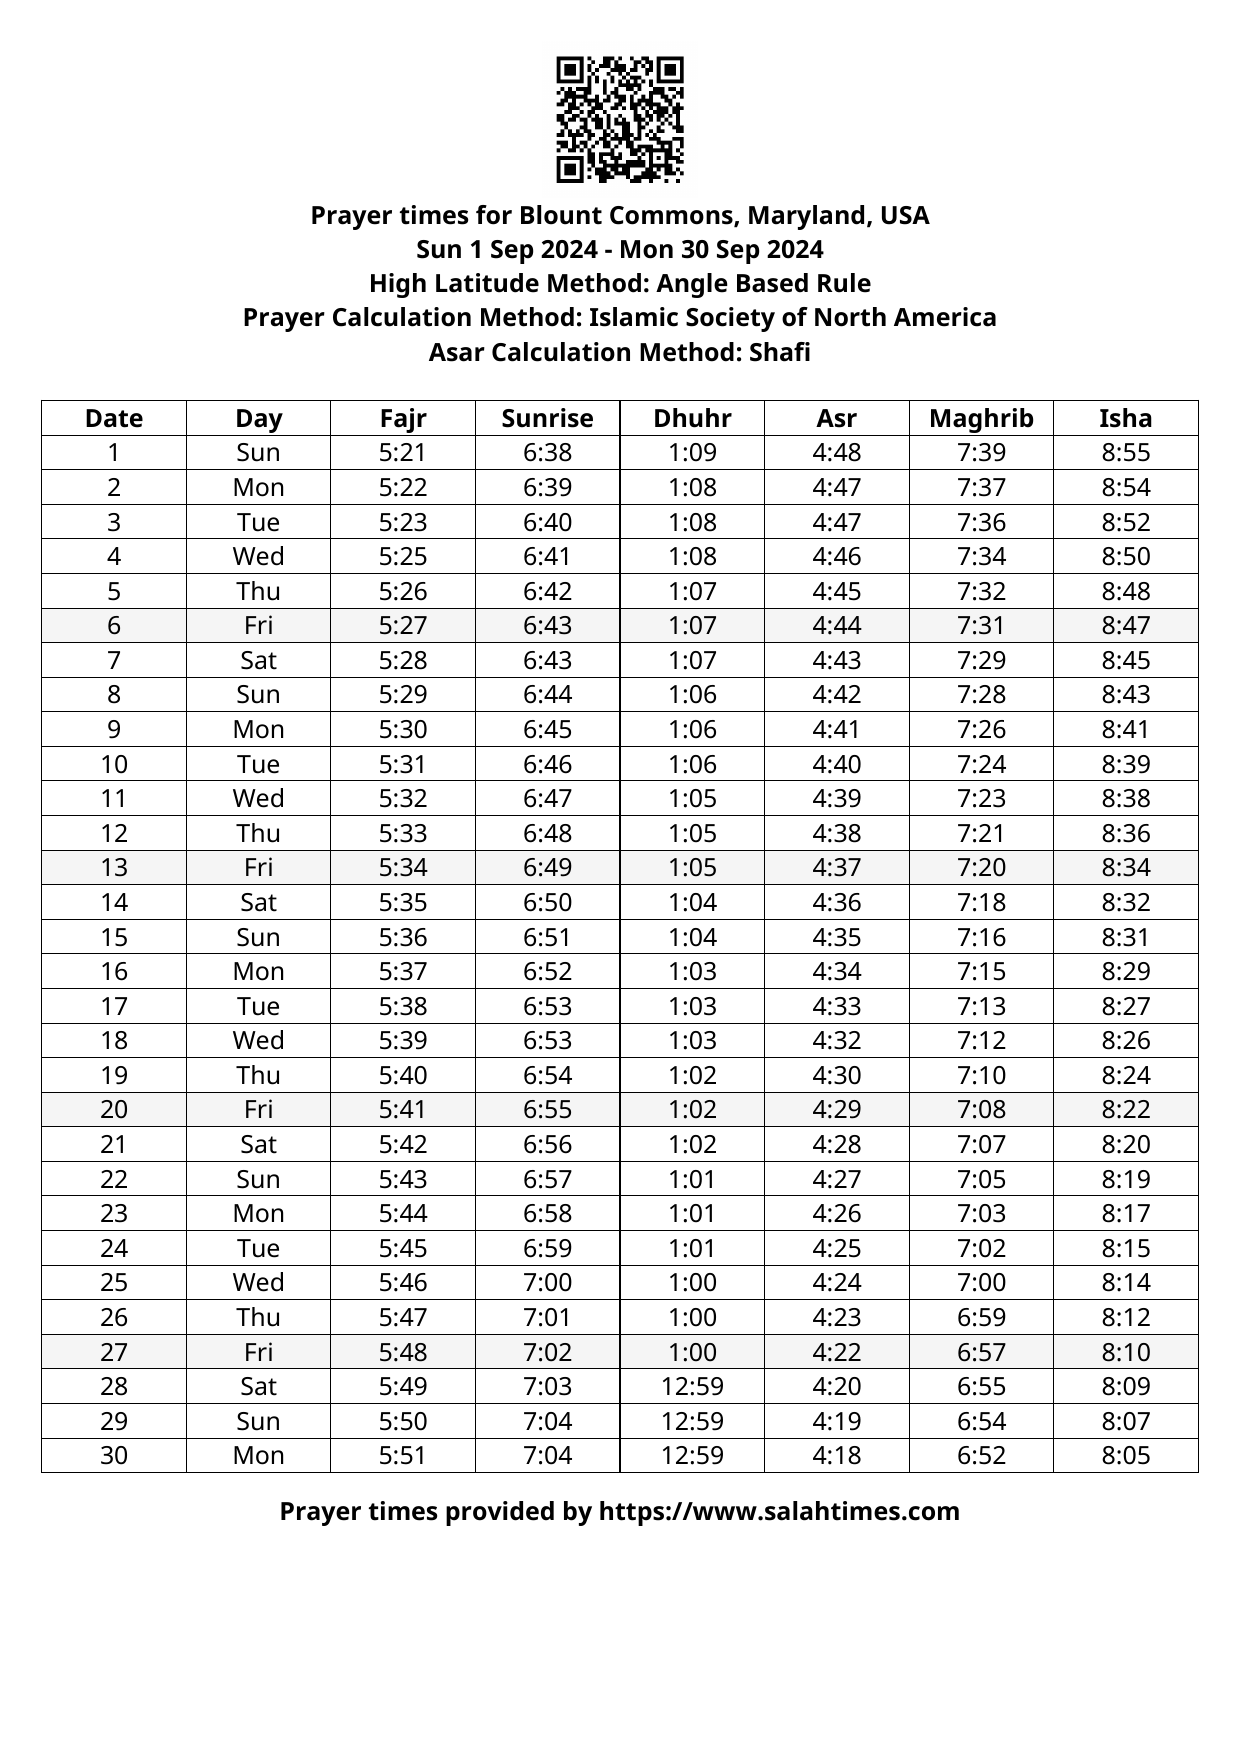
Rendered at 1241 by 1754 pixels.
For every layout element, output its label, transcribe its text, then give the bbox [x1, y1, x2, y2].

table_cell 5:36 [331, 920, 475, 953]
table_cell 8:10 [1054, 1335, 1198, 1368]
table_cell 8:19 [1054, 1162, 1198, 1195]
table_cell Wed [187, 1024, 330, 1057]
table_cell 14 [42, 885, 186, 919]
table_cell Fri [187, 1093, 330, 1126]
table_cell 8:05 [1054, 1439, 1198, 1472]
text Prayer times provided by https://www.salahtimes.com [42, 1494, 1198, 1528]
table_cell 4:41 [765, 712, 909, 746]
table_cell 7:39 [910, 436, 1053, 469]
table_cell 1:05 [621, 781, 764, 815]
table_cell 6:59 [910, 1300, 1053, 1334]
table_cell 5:27 [331, 609, 475, 642]
table_cell 8:39 [1054, 747, 1198, 780]
table_cell Sun [187, 436, 330, 469]
table_cell 23 [42, 1196, 186, 1230]
table_cell 18 [42, 1024, 186, 1057]
table_cell 8:27 [1054, 989, 1198, 1022]
table_cell 6:43 [476, 609, 619, 642]
table_cell 12 [42, 816, 186, 849]
table_cell 29 [42, 1404, 186, 1437]
table_cell 4:44 [765, 609, 909, 642]
table_cell 1:02 [621, 1093, 764, 1126]
table_cell 8:26 [1054, 1024, 1198, 1057]
table_cell 16 [42, 954, 186, 988]
table_cell Mon [187, 1196, 330, 1230]
table_cell 4:47 [765, 505, 909, 538]
table_cell 7:04 [476, 1439, 619, 1472]
table_cell 6:52 [910, 1439, 1053, 1472]
table_cell 5:21 [331, 436, 475, 469]
table_cell 1:00 [621, 1266, 764, 1299]
table_cell 6:51 [476, 920, 619, 953]
table_cell 7:01 [476, 1300, 619, 1334]
table_cell 4:42 [765, 678, 909, 711]
table_cell 1:00 [621, 1335, 764, 1368]
table_cell 4:28 [765, 1127, 909, 1161]
table_cell Tue [187, 989, 330, 1022]
table_cell 7:36 [910, 505, 1053, 538]
table_cell 6:47 [476, 781, 619, 815]
table_cell 6:57 [910, 1335, 1053, 1368]
table_cell 6:55 [910, 1369, 1053, 1403]
table_cell 9 [42, 712, 186, 746]
table_cell 8:15 [1054, 1231, 1198, 1264]
table_cell 20 [42, 1093, 186, 1126]
table_cell 8:55 [1054, 436, 1198, 469]
table_cell 12:59 [621, 1369, 764, 1403]
table_cell 8:20 [1054, 1127, 1198, 1161]
table_cell 5:29 [331, 678, 475, 711]
table_cell 1:07 [621, 609, 764, 642]
table_cell Fri [187, 609, 330, 642]
table_cell 7:15 [910, 954, 1053, 988]
table_cell Tue [187, 1231, 330, 1264]
table_cell 8:34 [1054, 851, 1198, 884]
table_cell 1:02 [621, 1127, 764, 1161]
table_cell 4:32 [765, 1024, 909, 1057]
table_cell 4:19 [765, 1404, 909, 1437]
table_cell 4:46 [765, 539, 909, 573]
table_cell 15 [42, 920, 186, 953]
table_cell 1:03 [621, 989, 764, 1022]
text High Latitude Method: Angle Based Rule [42, 266, 1198, 300]
table_cell 24 [42, 1231, 186, 1264]
table_cell 3 [42, 505, 186, 538]
table_cell 7:02 [476, 1335, 619, 1368]
table_cell 4:38 [765, 816, 909, 849]
table_cell 1:06 [621, 712, 764, 746]
picture [542, 41, 699, 198]
table_cell 6:44 [476, 678, 619, 711]
table_cell 6:42 [476, 574, 619, 607]
table_cell 1:07 [621, 643, 764, 677]
table_cell 4:23 [765, 1300, 909, 1334]
table_cell 7:16 [910, 920, 1053, 953]
table_cell 8:12 [1054, 1300, 1198, 1334]
table_cell 10 [42, 747, 186, 780]
table_cell 5:45 [331, 1231, 475, 1264]
table_cell 8:14 [1054, 1266, 1198, 1299]
table_cell 7:02 [910, 1231, 1053, 1264]
table_cell 4:25 [765, 1231, 909, 1264]
table_cell 6:59 [476, 1231, 619, 1264]
table_cell Sat [187, 1127, 330, 1161]
table_cell 6:40 [476, 505, 619, 538]
table_cell 6:53 [476, 989, 619, 1022]
table_cell 5:48 [331, 1335, 475, 1368]
table_cell 8:22 [1054, 1093, 1198, 1126]
table_cell 27 [42, 1335, 186, 1368]
table_cell 5:28 [331, 643, 475, 677]
table_header Fajr [331, 401, 475, 434]
table_cell 5:41 [331, 1093, 475, 1126]
table_cell 6:45 [476, 712, 619, 746]
table_cell 8:09 [1054, 1369, 1198, 1403]
table_cell 4:33 [765, 989, 909, 1022]
table_cell 5:46 [331, 1266, 475, 1299]
table_cell 5:34 [331, 851, 475, 884]
table_cell 1:08 [621, 505, 764, 538]
table_cell 5:42 [331, 1127, 475, 1161]
table_cell 4:22 [765, 1335, 909, 1368]
table_cell 7:29 [910, 643, 1053, 677]
table_cell 7:24 [910, 747, 1053, 780]
table_cell 1:04 [621, 920, 764, 953]
table_cell 4:29 [765, 1093, 909, 1126]
table_cell 30 [42, 1439, 186, 1472]
table_cell 4:45 [765, 574, 909, 607]
table_cell 4:35 [765, 920, 909, 953]
table_cell 7:10 [910, 1058, 1053, 1092]
table_cell 7:20 [910, 851, 1053, 884]
table_cell 28 [42, 1369, 186, 1403]
table_cell Thu [187, 816, 330, 849]
table_cell 6:38 [476, 436, 619, 469]
table_cell 4:43 [765, 643, 909, 677]
table_cell 6:53 [476, 1024, 619, 1057]
table_cell 22 [42, 1162, 186, 1195]
table_cell 5:37 [331, 954, 475, 988]
table_cell 1:03 [621, 954, 764, 988]
table_cell 6:54 [910, 1404, 1053, 1437]
table_cell 5:38 [331, 989, 475, 1022]
table_cell 4:36 [765, 885, 909, 919]
table_cell 6:50 [476, 885, 619, 919]
table_cell 7:00 [476, 1266, 619, 1299]
table_cell 8:47 [1054, 609, 1198, 642]
table_cell 5:26 [331, 574, 475, 607]
table_cell 6:54 [476, 1058, 619, 1092]
table_cell 7:23 [910, 781, 1053, 815]
table_cell Wed [187, 539, 330, 573]
table_cell Sat [187, 643, 330, 677]
table_cell 7 [42, 643, 186, 677]
table_cell 5:50 [331, 1404, 475, 1437]
table_cell 4 [42, 539, 186, 573]
table_cell Wed [187, 781, 330, 815]
table_cell 8:36 [1054, 816, 1198, 849]
text Sun 1 Sep 2024 - Mon 30 Sep 2024 [42, 232, 1198, 266]
table_cell Sun [187, 920, 330, 953]
table_cell Thu [187, 1300, 330, 1334]
table_cell Sat [187, 1369, 330, 1403]
table_header Maghrib [910, 401, 1053, 434]
table_cell 5:31 [331, 747, 475, 780]
table_cell 11 [42, 781, 186, 815]
table_cell 5:33 [331, 816, 475, 849]
table_header Dhuhr [621, 401, 764, 434]
table_cell 12:59 [621, 1439, 764, 1472]
table_cell 5:51 [331, 1439, 475, 1472]
table_cell 7:28 [910, 678, 1053, 711]
table_cell 19 [42, 1058, 186, 1092]
table_cell Sun [187, 1162, 330, 1195]
table_cell 1:08 [621, 539, 764, 573]
table_cell Tue [187, 747, 330, 780]
table_cell Mon [187, 470, 330, 504]
table_cell 4:27 [765, 1162, 909, 1195]
table_cell Sat [187, 885, 330, 919]
table_cell 7:13 [910, 989, 1053, 1022]
table_cell 6:46 [476, 747, 619, 780]
table_cell 8 [42, 678, 186, 711]
table_cell 7:37 [910, 470, 1053, 504]
table_cell 4:37 [765, 851, 909, 884]
table_cell 1:06 [621, 747, 764, 780]
table_cell 8:29 [1054, 954, 1198, 988]
table_cell 1:01 [621, 1196, 764, 1230]
table_cell Sun [187, 1404, 330, 1437]
table_cell 7:05 [910, 1162, 1053, 1195]
text Asar Calculation Method: Shafi [42, 334, 1198, 368]
table_cell 17 [42, 989, 186, 1022]
table_cell 6:48 [476, 816, 619, 849]
table_cell 4:34 [765, 954, 909, 988]
table_header Isha [1054, 401, 1198, 434]
table_cell 8:48 [1054, 574, 1198, 607]
table_cell 5:23 [331, 505, 475, 538]
table_cell 1:02 [621, 1058, 764, 1092]
table_cell 6:55 [476, 1093, 619, 1126]
table_cell 6:52 [476, 954, 619, 988]
table_cell Mon [187, 954, 330, 988]
table_cell 7:08 [910, 1093, 1053, 1126]
table_cell 4:18 [765, 1439, 909, 1472]
table_cell 1:03 [621, 1024, 764, 1057]
table_cell 7:32 [910, 574, 1053, 607]
table_cell 5 [42, 574, 186, 607]
table_cell 6:41 [476, 539, 619, 573]
table_cell Wed [187, 1266, 330, 1299]
table_cell 7:04 [476, 1404, 619, 1437]
table_cell 12:59 [621, 1404, 764, 1437]
table_cell 7:07 [910, 1127, 1053, 1161]
table_cell 4:30 [765, 1058, 909, 1092]
table_header Asr [765, 401, 909, 434]
table_cell 4:26 [765, 1196, 909, 1230]
text Prayer Calculation Method: Islamic Society of North America [42, 300, 1198, 334]
table_cell 8:43 [1054, 678, 1198, 711]
table_cell 7:00 [910, 1266, 1053, 1299]
table_cell 8:24 [1054, 1058, 1198, 1092]
table_cell 8:32 [1054, 885, 1198, 919]
table_cell 1:07 [621, 574, 764, 607]
table_cell 5:35 [331, 885, 475, 919]
table_cell 8:31 [1054, 920, 1198, 953]
table_cell 6 [42, 609, 186, 642]
table_cell Thu [187, 1058, 330, 1092]
table_cell 4:24 [765, 1266, 909, 1299]
table_cell 6:43 [476, 643, 619, 677]
table_cell 8:54 [1054, 470, 1198, 504]
table_cell 1:04 [621, 885, 764, 919]
table_cell 4:20 [765, 1369, 909, 1403]
table_cell 6:56 [476, 1127, 619, 1161]
table_cell 1:00 [621, 1300, 764, 1334]
table_cell Mon [187, 712, 330, 746]
table_cell 5:25 [331, 539, 475, 573]
table_cell 7:31 [910, 609, 1053, 642]
table_cell 8:41 [1054, 712, 1198, 746]
table_cell Mon [187, 1439, 330, 1472]
table_cell 1:08 [621, 470, 764, 504]
table_cell Tue [187, 505, 330, 538]
table_cell 1:06 [621, 678, 764, 711]
table_cell 6:49 [476, 851, 619, 884]
table_cell 7:18 [910, 885, 1053, 919]
table_cell 1:05 [621, 851, 764, 884]
table_cell 7:03 [476, 1369, 619, 1403]
table_cell 8:50 [1054, 539, 1198, 573]
table_cell 8:45 [1054, 643, 1198, 677]
table_cell 8:38 [1054, 781, 1198, 815]
table_cell 7:26 [910, 712, 1053, 746]
table_header Date [42, 401, 186, 434]
table_cell 26 [42, 1300, 186, 1334]
table_cell 21 [42, 1127, 186, 1161]
table_cell Fri [187, 851, 330, 884]
table_cell 4:47 [765, 470, 909, 504]
table_cell Fri [187, 1335, 330, 1368]
table_header Sunrise [476, 401, 619, 434]
table_cell Sun [187, 678, 330, 711]
table_cell 5:30 [331, 712, 475, 746]
table_cell 8:52 [1054, 505, 1198, 538]
table_cell 4:48 [765, 436, 909, 469]
table_cell 1:01 [621, 1162, 764, 1195]
table_header Day [187, 401, 330, 434]
table_cell 5:22 [331, 470, 475, 504]
table_cell 7:21 [910, 816, 1053, 849]
table_cell Thu [187, 574, 330, 607]
table_cell 4:39 [765, 781, 909, 815]
table_cell 5:32 [331, 781, 475, 815]
text Prayer times for Blount Commons, Maryland, USA [42, 198, 1198, 232]
table_cell 5:39 [331, 1024, 475, 1057]
table_cell 1:05 [621, 816, 764, 849]
table_cell 7:03 [910, 1196, 1053, 1230]
table_cell 13 [42, 851, 186, 884]
table_cell 8:07 [1054, 1404, 1198, 1437]
table_cell 6:39 [476, 470, 619, 504]
table_cell 1:09 [621, 436, 764, 469]
table_cell 7:34 [910, 539, 1053, 573]
table_cell 1 [42, 436, 186, 469]
table_cell 25 [42, 1266, 186, 1299]
table_cell 2 [42, 470, 186, 504]
table_cell 5:47 [331, 1300, 475, 1334]
table_cell 4:40 [765, 747, 909, 780]
table_cell 1:01 [621, 1231, 764, 1264]
table_cell 5:43 [331, 1162, 475, 1195]
table_cell 8:17 [1054, 1196, 1198, 1230]
table_cell 5:49 [331, 1369, 475, 1403]
table_cell 5:44 [331, 1196, 475, 1230]
table_cell 7:12 [910, 1024, 1053, 1057]
table_cell 6:58 [476, 1196, 619, 1230]
table_cell 6:57 [476, 1162, 619, 1195]
table_cell 5:40 [331, 1058, 475, 1092]
